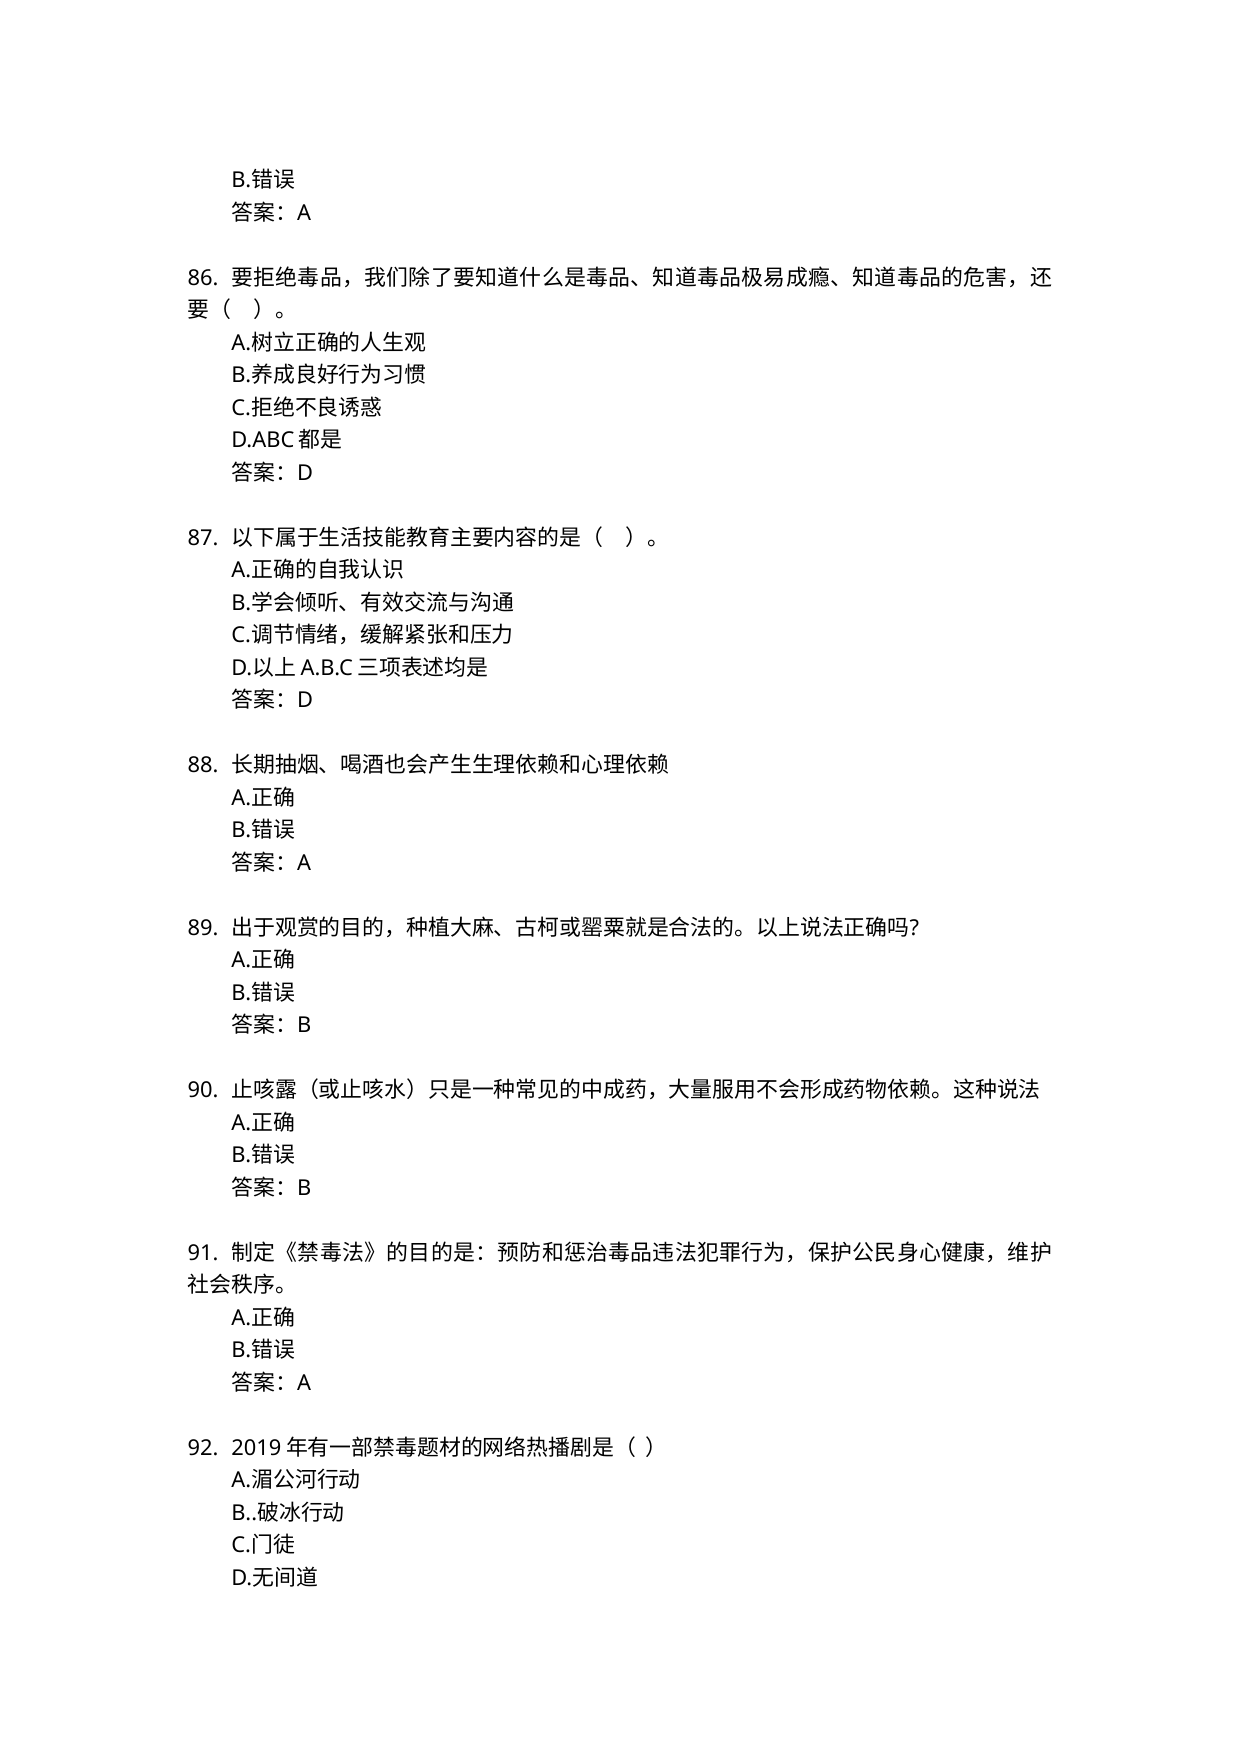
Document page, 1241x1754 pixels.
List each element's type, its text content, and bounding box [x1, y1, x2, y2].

text 答案：D [187, 682, 1053, 714]
text B.养成良好行为习惯 [187, 357, 1053, 389]
text 91. 制定《禁毒法》的目的是：预防和惩治毒品违法犯罪行为，保护公民身心健康，维护社会秩序。 [187, 1234, 1053, 1299]
text C.门徒 [187, 1527, 1053, 1559]
text 88. 长期抽烟、喝酒也会产生生理依赖和心理依赖 [187, 747, 1053, 779]
text 答案：B [187, 1169, 1053, 1202]
text A.正确 [187, 1299, 1053, 1332]
text B.错误 [187, 974, 1053, 1007]
text B.错误 [187, 1332, 1053, 1364]
text 89. 出于观赏的目的，种植大麻、古柯或罂粟就是合法的。以上说法正确吗? [187, 909, 1053, 942]
text 答案：A [187, 194, 1053, 227]
text B.错误 [187, 1137, 1053, 1169]
text 92. 2019年有一部禁毒题材的网络热播剧是（ ） [187, 1429, 1053, 1462]
text A.湄公河行动 [187, 1462, 1053, 1494]
text C.调节情绪，缓解紧张和压力 [187, 617, 1053, 649]
text A.正确的自我认识 [187, 552, 1053, 584]
text 86. 要拒绝毒品，我们除了要知道什么是毒品、知道毒品极易成瘾、知道毒品的危害，还要（ ）。 [187, 259, 1053, 324]
text A.树立正确的人生观 [187, 324, 1053, 357]
text 90. 止咳露（或止咳水）只是一种常见的中成药，大量服用不会形成药物依赖。这种说法 [187, 1072, 1053, 1104]
text 答案：D [187, 454, 1053, 487]
text 87. 以下属于生活技能教育主要内容的是（ ）。 [187, 519, 1053, 552]
text B..破冰行动 [187, 1494, 1053, 1527]
text D.无间道 [187, 1559, 1053, 1592]
text D.以上A.B.C三项表述均是 [187, 649, 1053, 682]
text 答案：A [187, 844, 1053, 877]
text A.正确 [187, 1104, 1053, 1137]
text B.错误 [187, 162, 1053, 194]
text A.正确 [187, 942, 1053, 974]
text B.学会倾听、有效交流与沟通 [187, 584, 1053, 617]
text A.正确 [187, 779, 1053, 812]
text 答案：B [187, 1007, 1053, 1039]
text B.错误 [187, 812, 1053, 844]
text C.拒绝不良诱惑 [187, 389, 1053, 422]
text D.ABC都是 [187, 422, 1053, 454]
text 答案：A [187, 1364, 1053, 1397]
